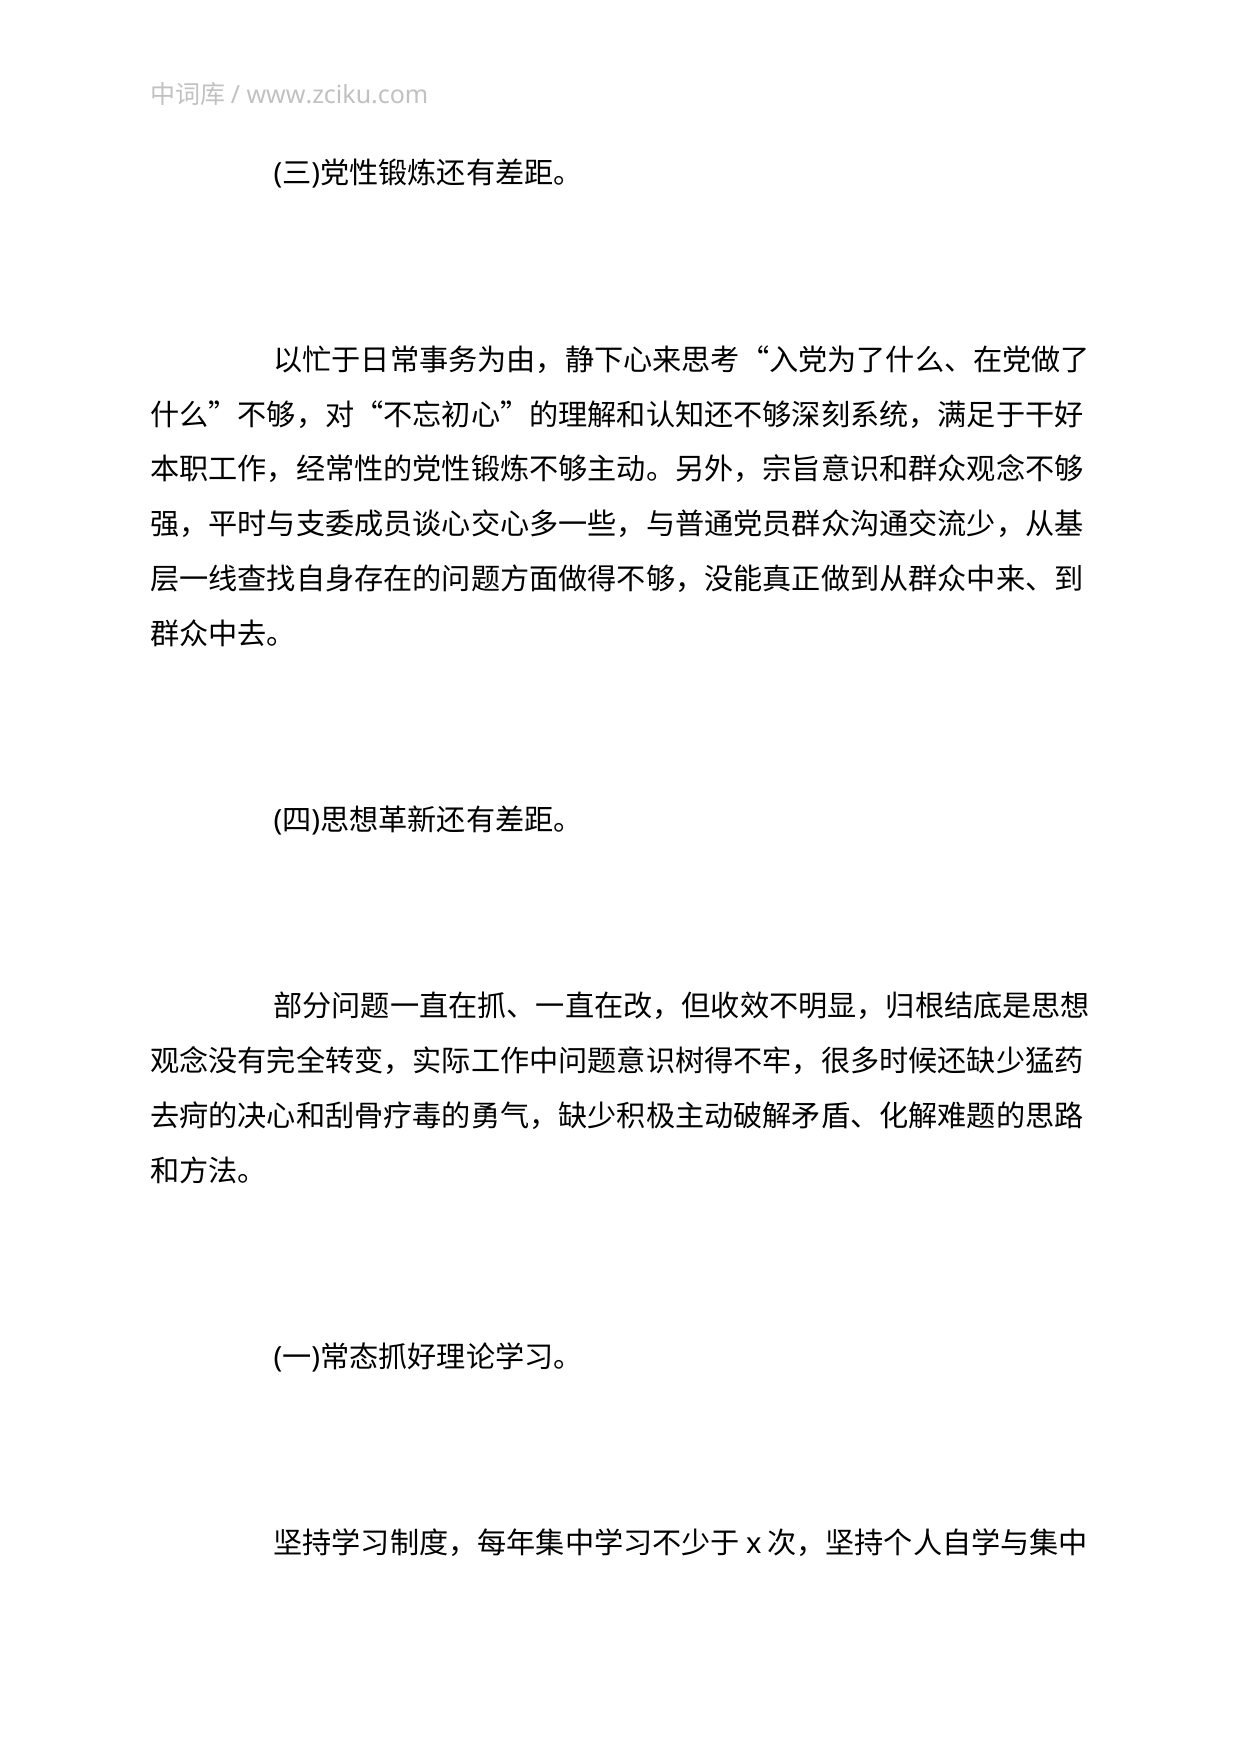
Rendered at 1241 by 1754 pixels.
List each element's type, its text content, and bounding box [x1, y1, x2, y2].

text 以忙于日常事务为由，静下心来思考“入党为了什么、在党做了什么”不够，对“不忘初心”的理解和认知还不够深刻系统，满足于干好本职工作，经常性的党性锻炼不够主动。另外，宗旨意识和群众观念不够强，平时与支委成员谈心交心多一些，与普通党员群众沟通交流少，从基层一线查找自身存在的问题方面做得不够，没能真正做到从群众中来、到群众中去。 [150, 336, 1090, 653]
text (一)常态抓好理论学习。 [150, 1333, 1090, 1376]
text (四)思想革新还有差距。 [150, 797, 1090, 839]
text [150, 1519, 1090, 1562]
text 部分问题一直在抓、一直在改，但收效不明显，归根结底是思想观念没有完全转变，实际工作中问题意识树得不牢，很多时候还缺少猛药去疴的决心和刮骨疗毒的勇气，缺少积极主动破解矛盾、化解难题的思路和方法。 [150, 983, 1090, 1190]
text (三)党性锻炼还有差距。 [150, 150, 1090, 192]
